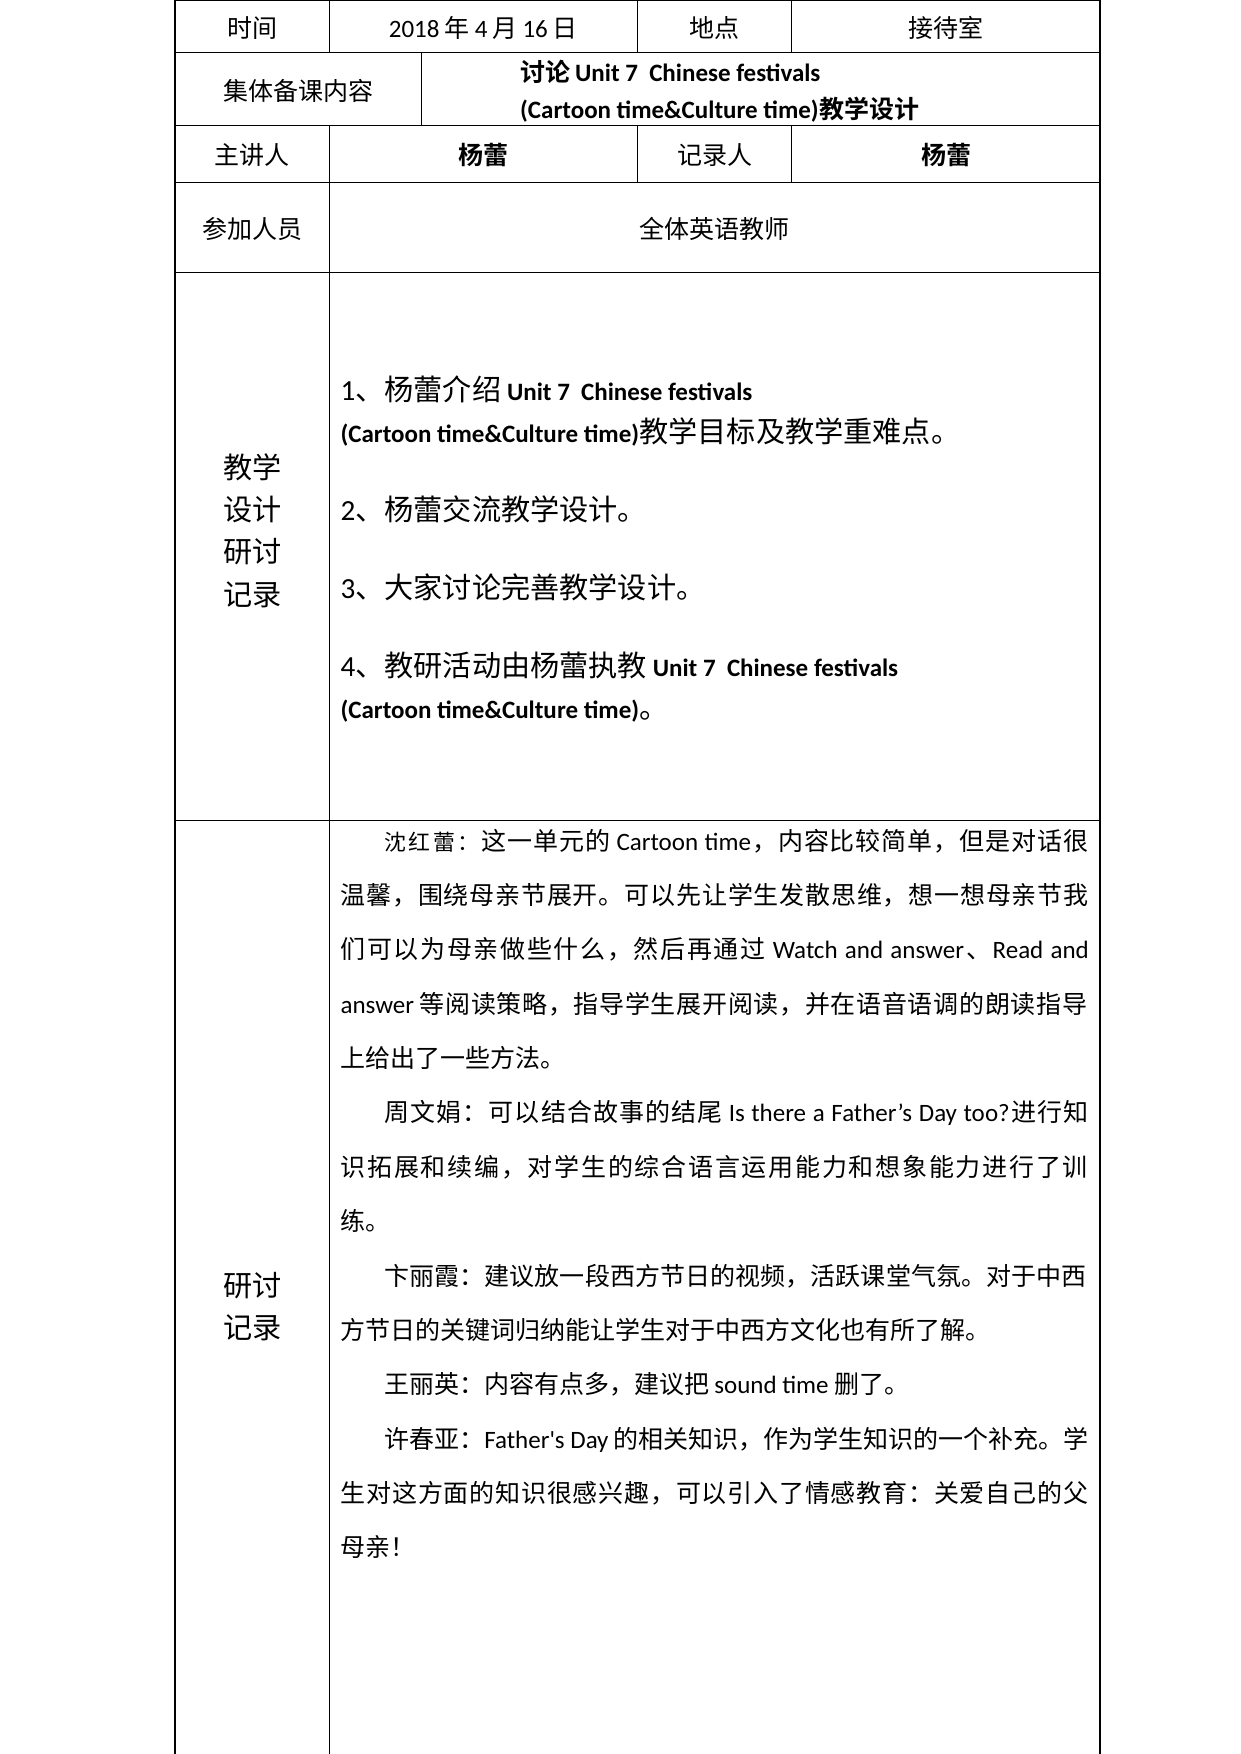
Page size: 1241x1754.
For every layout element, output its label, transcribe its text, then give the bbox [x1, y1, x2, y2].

table_cell 杨蕾 [792, 126, 1099, 182]
table_cell 记录人 [638, 126, 791, 182]
table_header 接待室 [792, 1, 1099, 52]
table_cell 1、杨蕾介绍Unit 7 Chinese festivals (Cartoon time&Culture time)教学目标及教学重难点。 2、杨蕾交流教学设计。 3、大家讨论完善教学设计。 4、教研活动由杨蕾执教Unit 7 Chinese festivals (Cartoon time&Culture time)。 [330, 273, 1099, 820]
table_cell 研讨 记录 [176, 821, 329, 1754]
table_cell 集体备课内容 [176, 53, 421, 125]
table_cell 杨蕾 [330, 126, 637, 182]
table_cell 主讲人 [176, 126, 329, 182]
table_cell 参加人员 [176, 183, 329, 272]
table_header 地点 [638, 1, 791, 52]
table_header 时间 [176, 1, 329, 52]
table_header 2018年4月16日 [330, 1, 637, 52]
table_cell 教学 设计 研讨 记录 [176, 273, 329, 820]
table_cell 沈红蕾：这一单元的Cartoon time，内容比较简单，但是对话很温馨，围绕母亲节展开。可以先让学生发散思维，想一想母亲节我们可以为母亲做些什么，然后再通过Watch and answer、Read and answer等阅读策略，指导学生展开阅读，并在语音语调的朗读指导上给出了一些方法。 周文娟：可以结合故事的结尾Is there a Father’s Day too?进行知识拓展和续编，对学生的综合语言运用能力和想象能力进行了训练。 卞丽霞：建议放一段西方节日的视频，活跃课堂气氛。对于中西方节日的关键词归纳能让学生对于中西方文化也有所了解。 王丽英：内容有点多，建议把sound time 删了。 许春亚：Father's Day的相关知识，作为学生知识的一个补充。学生对这方面的知识很感兴趣，可以引入了情感教育：关爱自己的父母亲！ [330, 821, 1099, 1754]
table_cell 全体英语教师 [330, 183, 1099, 272]
table_cell 讨论Unit 7 Chinese festivals (Cartoon time&Culture time)教学设计 [422, 53, 1099, 125]
